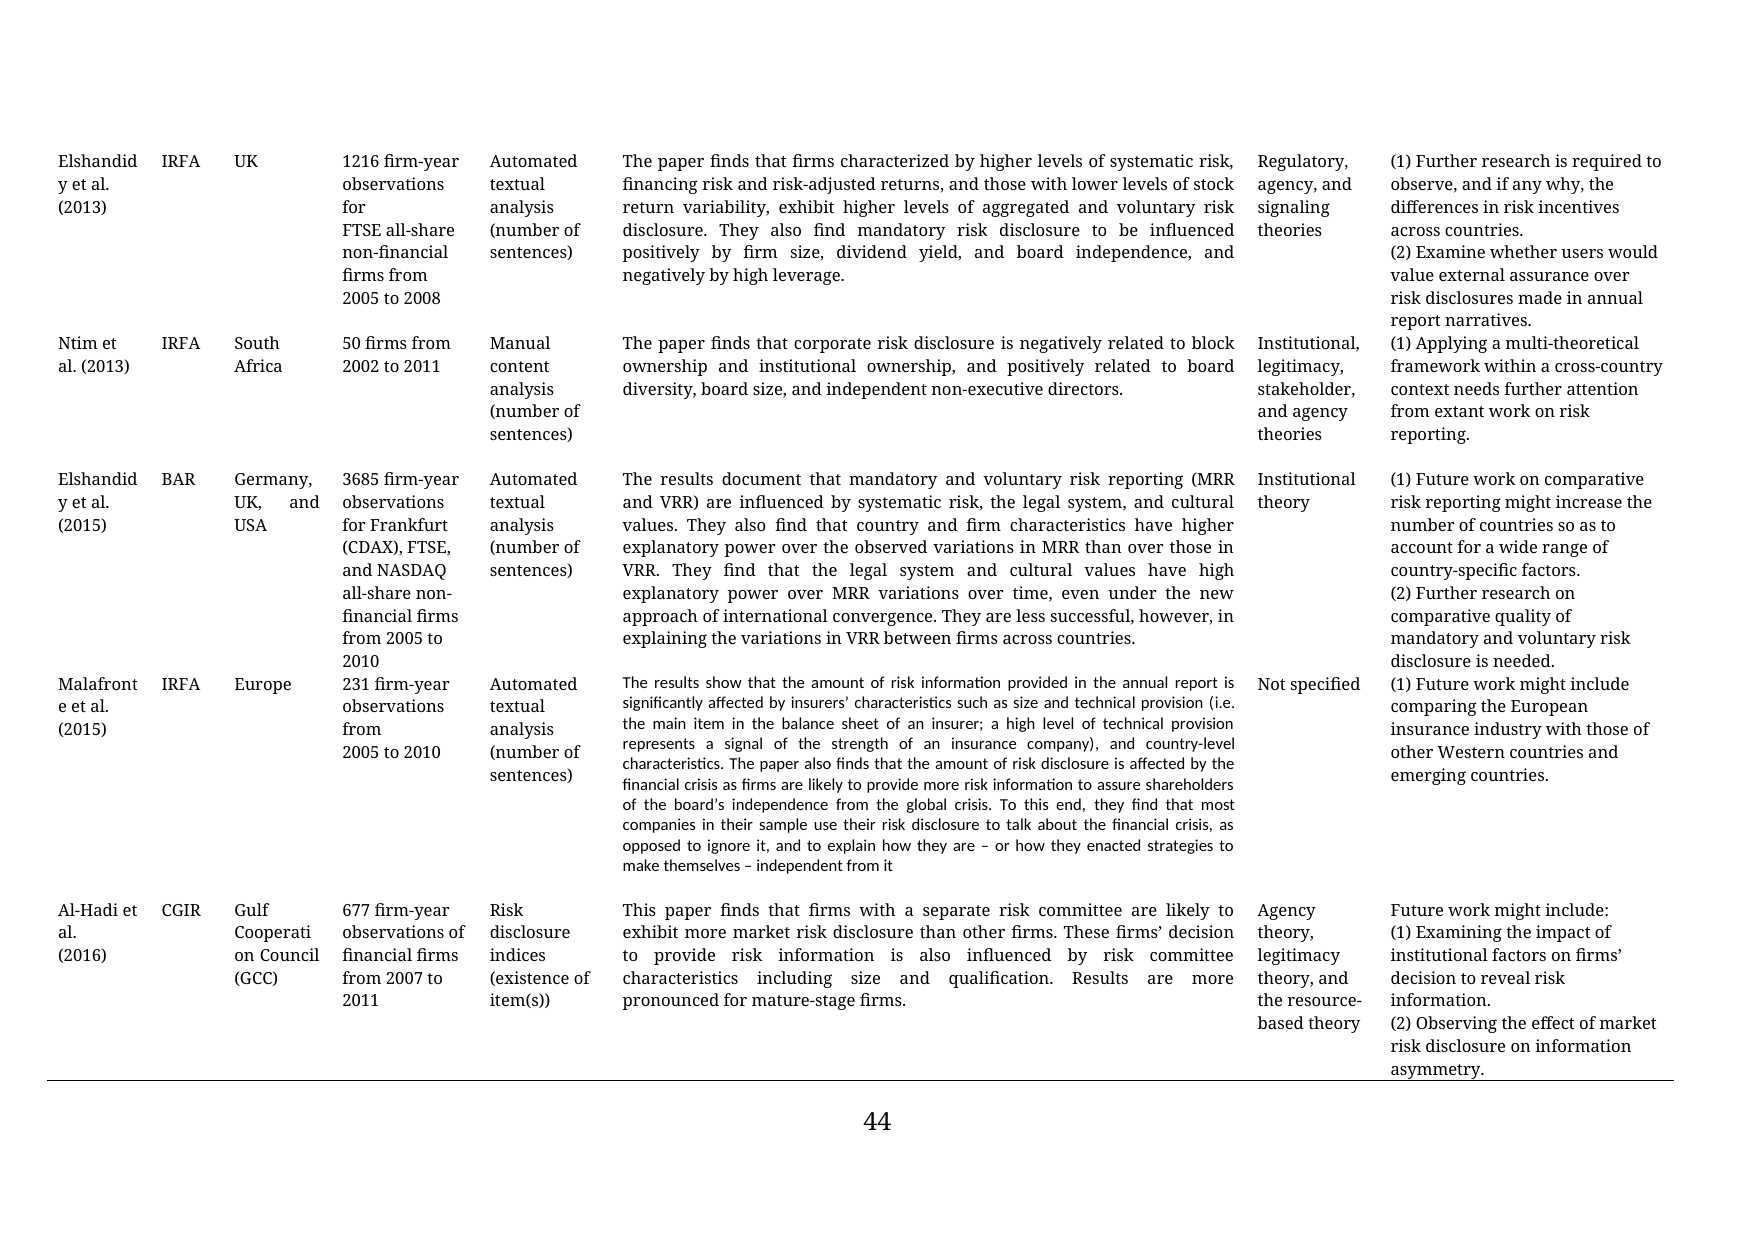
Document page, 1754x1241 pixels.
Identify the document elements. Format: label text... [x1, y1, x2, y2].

table_cell The paper finds that firms characterized by higher levels of systematic risk, financing risk and risk-adjusted returns, and those with lower levels of stock return variability, exhibit higher levels of aggregated and voluntary risk disclosure. They also find mandatory risk disclosure to be influenced positively by firm size, dividend yield, and board independence, and negatively by high leverage. [611, 150, 1246, 332]
table_cell The results show that the amount of risk information provided in the annual report is significantly affected by insurers’ characteristics such as size and technical provision (i.e. the main item in the balance sheet of an insurer; a high level of technical provision represents a signal of the strength of an insurance company), and country-level characteristics. The paper also finds that the amount of risk disclosure is affected by the financial crisis as firms are likely to provide more risk information to assure shareholders of the board’s independence from the global crisis. To this end, they find that most companies in their sample use their risk disclosure to talk about the financial crisis, as opposed to ignore it, and to explain how they are – or how they enacted strategies to make themselves – independent from it [611, 672, 1246, 898]
table_cell (1) Applying a multi-theoretical framework within a cross-country context needs further attention from extant work on risk reporting. [1379, 332, 1674, 468]
table_cell 231 firm-year observations from 2005 to 2010 [331, 672, 478, 898]
table_cell Not specified [1246, 672, 1379, 898]
table_cell (1) Future work might include comparing the European insurance industry with those of other Western countries and emerging countries. [1379, 672, 1674, 898]
table_cell Regulatory, agency, and signaling theories [1246, 150, 1379, 332]
table_cell IRFA [150, 672, 223, 898]
table_cell Elshandidy et al. (2015) [47, 468, 150, 672]
table_cell Ntim et al. (2013) [47, 332, 150, 468]
table_cell The results document that mandatory and voluntary risk reporting (MRR and VRR) are influenced by systematic risk, the legal system, and cultural values. They also find that country and firm characteristics have higher explanatory power over the observed variations in MRR than over those in VRR. They find that the legal system and cultural values have high explanatory power over MRR variations over time, even under the new approach of international convergence. They are less successful, however, in explaining the variations in VRR between firms across countries. [611, 468, 1246, 672]
table_cell Malafronte et al. (2015) [47, 672, 150, 898]
table_cell Manual content analysis (number of sentences) [478, 332, 611, 468]
table_cell IRFA [150, 332, 223, 468]
table_cell Gulf Cooperation Council (GCC) [223, 898, 331, 1080]
table_cell 677 firm-year observations of financial firms from 2007 to 2011 [331, 898, 478, 1080]
table_cell (1) Future work on comparative risk reporting might increase the number of countries so as to account for a wide range of country-specific factors. (2) Further research on comparative quality of mandatory and voluntary risk disclosure is needed. [1379, 468, 1674, 672]
table_cell UK [223, 150, 331, 332]
table_cell IRFA [150, 150, 223, 332]
table_cell Institutional theory [1246, 468, 1379, 672]
table_cell 3685 firm-year observations for Frankfurt (CDAX), FTSE, and NASDAQ all-share non-financial firms from 2005 to 2010 [331, 468, 478, 672]
table_cell Automated textual analysis (number of sentences) [478, 468, 611, 672]
table_cell The paper finds that corporate risk disclosure is negatively related to block ownership and institutional ownership, and positively related to board diversity, board size, and independent non-executive directors. [611, 332, 1246, 468]
table_cell South Africa [223, 332, 331, 468]
table_cell Elshandidy et al. (2013) [47, 150, 150, 332]
table_cell Automated textual analysis (number of sentences) [478, 150, 611, 332]
table_cell Automated textual analysis (number of sentences) [478, 672, 611, 898]
table_cell Future work might include: (1) Examining the impact of institutional factors on firms’ decision to reveal risk information. (2) Observing the effect of market risk disclosure on information asymmetry. [1379, 898, 1674, 1080]
table_cell 50 firms from 2002 to 2011 [331, 332, 478, 468]
table_cell (1) Further research is required to observe, and if any why, the differences in risk incentives across countries. (2) Examine whether users would value external assurance over risk disclosures made in annual report narratives. [1379, 150, 1674, 332]
table_cell Europe [223, 672, 331, 898]
table_cell Germany, UK, and USA [223, 468, 331, 672]
table_cell Institutional, legitimacy, stakeholder, and agency theories [1246, 332, 1379, 468]
table_cell Risk disclosure indices (existence of item(s)) [478, 898, 611, 1080]
table_cell This paper finds that firms with a separate risk committee are likely to exhibit more market risk disclosure than other firms. These firms’ decision to provide risk information is also influenced by risk committee characteristics including size and qualification. Results are more pronounced for mature-stage firms. [611, 898, 1246, 1080]
table_cell Al-Hadi et al. (2016) [47, 898, 150, 1080]
table_cell BAR [150, 468, 223, 672]
table_cell 1216 firm-year observations for FTSE all-share non-financial firms from 2005 to 2008 [331, 150, 478, 332]
table_cell CGIR [150, 898, 223, 1080]
table_cell Agency theory, legitimacy theory, and the resource-based theory [1246, 898, 1379, 1080]
